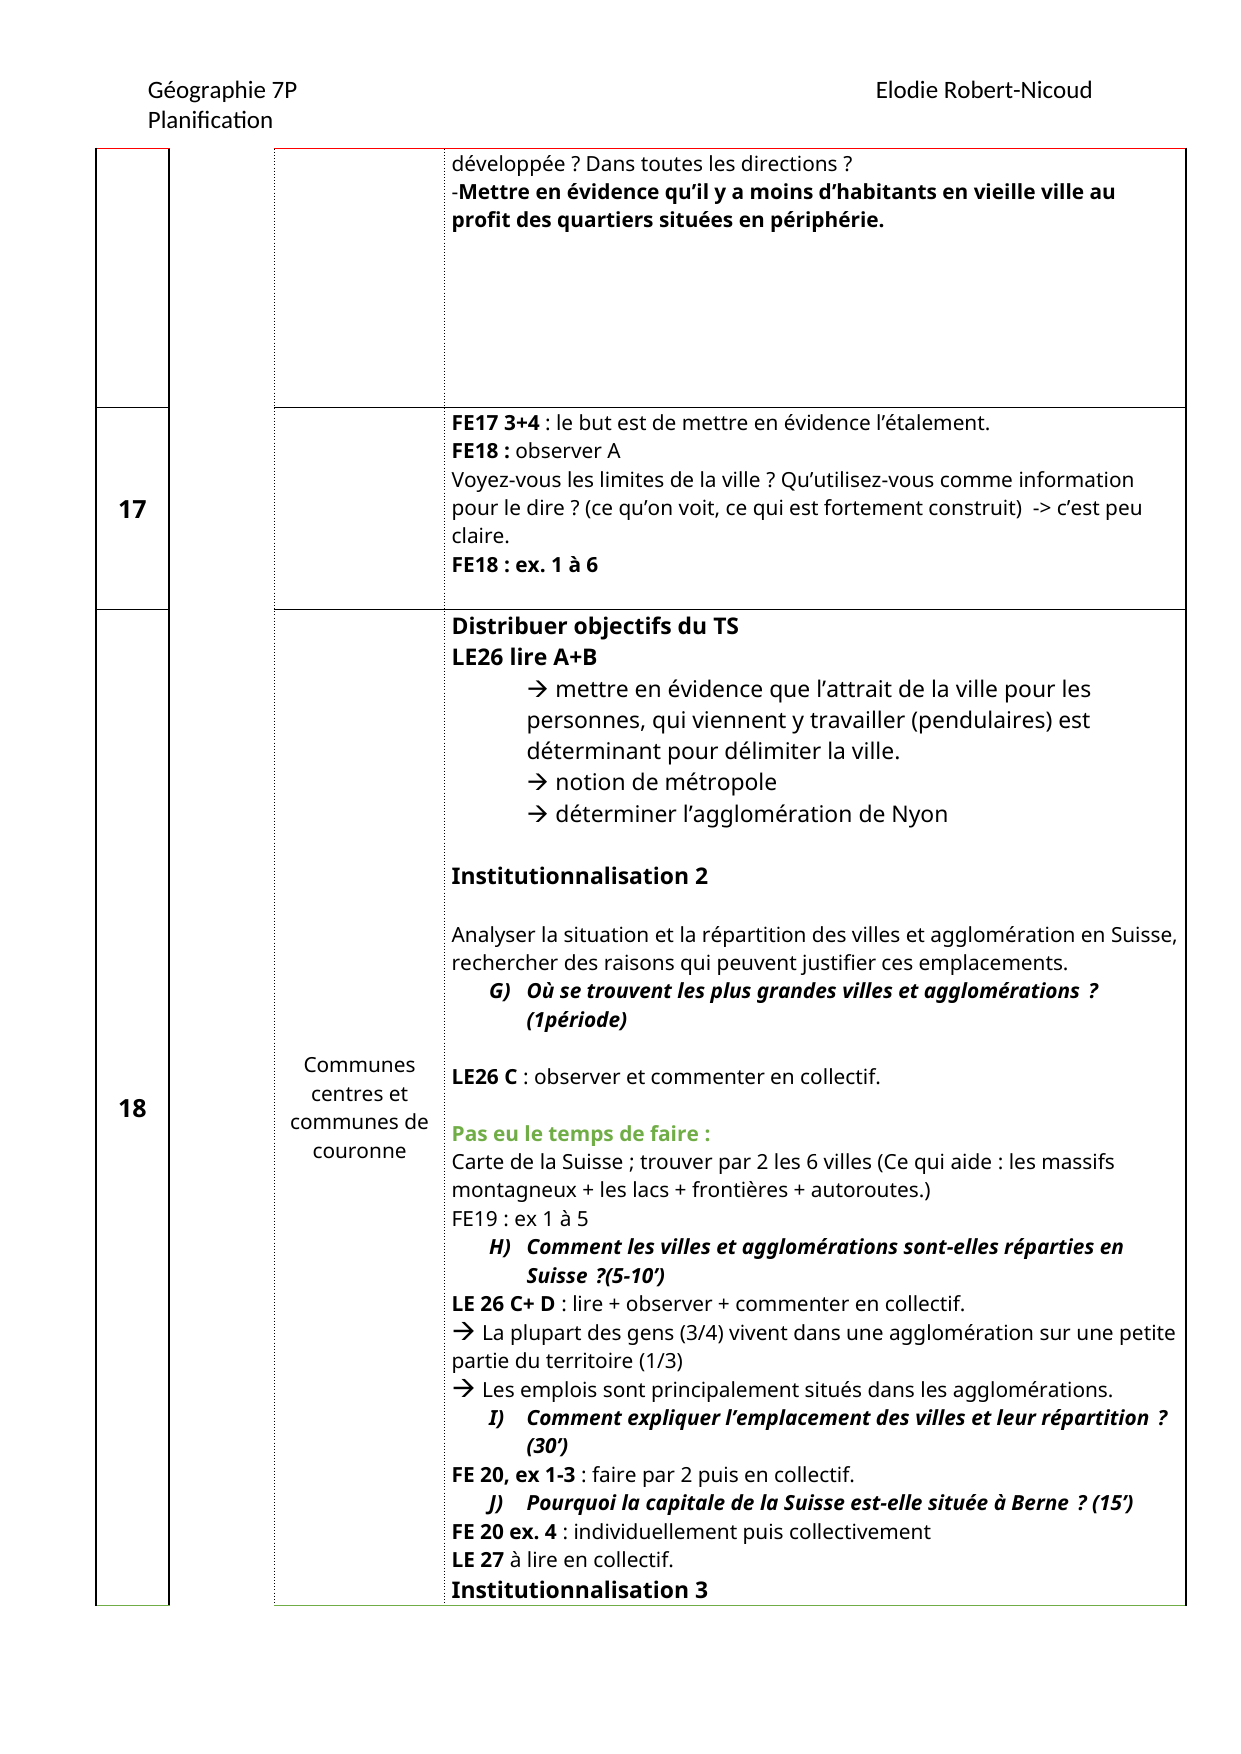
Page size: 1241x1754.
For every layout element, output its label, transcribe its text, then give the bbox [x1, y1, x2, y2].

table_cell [444, 149, 1185, 407]
table_cell 17 [97, 408, 168, 609]
table_cell Distribuer objectifs du TS LE26 lire A+B mettre en évidence que l’attrait de la ville pour les personnes, qui viennent y travailler (pendulaires) est déterminant pour délimiter la ville. notion de métropole déterminer l’agglomération de Nyon Institutionnalisation 2 Analyser la situation et la répartition des villes et agglomération en Suisse, rechercher des raisons qui peuvent justifier ces emplacements. Où se trouvent les plus grandes villes et agglomérations ? (1période) LE26 C : observer et commenter en collectif. Pas eu le temps de faire : Carte de la Suisse ; trouver par 2 les 6 villes (Ce qui aide : les massifs montagneux + les lacs + frontières + autoroutes.) FE19 : ex 1 à 5 Comment les villes et agglomérations sont-elles réparties en Suisse ?(5-10’) LE 26 C+ D : lire + observer + commenter en collectif. La plupart des gens (3/4) vivent dans une agglomération sur une petite partie du territoire (1/3) Les emplois sont principalement situés dans les agglomérations. Comment expliquer l’emplacement des villes et leur répartition ? (30’) FE 20, ex 1-3 : faire par 2 puis en collectif. Pourquoi la capitale de la Suisse est-elle située à Berne ? (15’) FE 20 ex. 4 : individuellement puis collectivement LE 27 à lire en collectif. Institutionnalisation 3 [444, 610, 1185, 1605]
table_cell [275, 149, 444, 407]
table_cell [275, 408, 444, 609]
table_cell FE17 3+4 : le but est de mettre en évidence l’étalement. FE18 : observer A Voyez-vous les limites de la ville ? Qu’utilisez-vous comme information pour le dire ? (ce qu’on voit, ce qui est fortement construit) -> c’est peu claire. FE18 : ex. 1 à 6 [444, 408, 1185, 609]
table_cell Communes centres et communes de couronne [275, 610, 444, 1605]
table_cell 18 [97, 610, 168, 1605]
table_cell 16 [97, 149, 168, 407]
